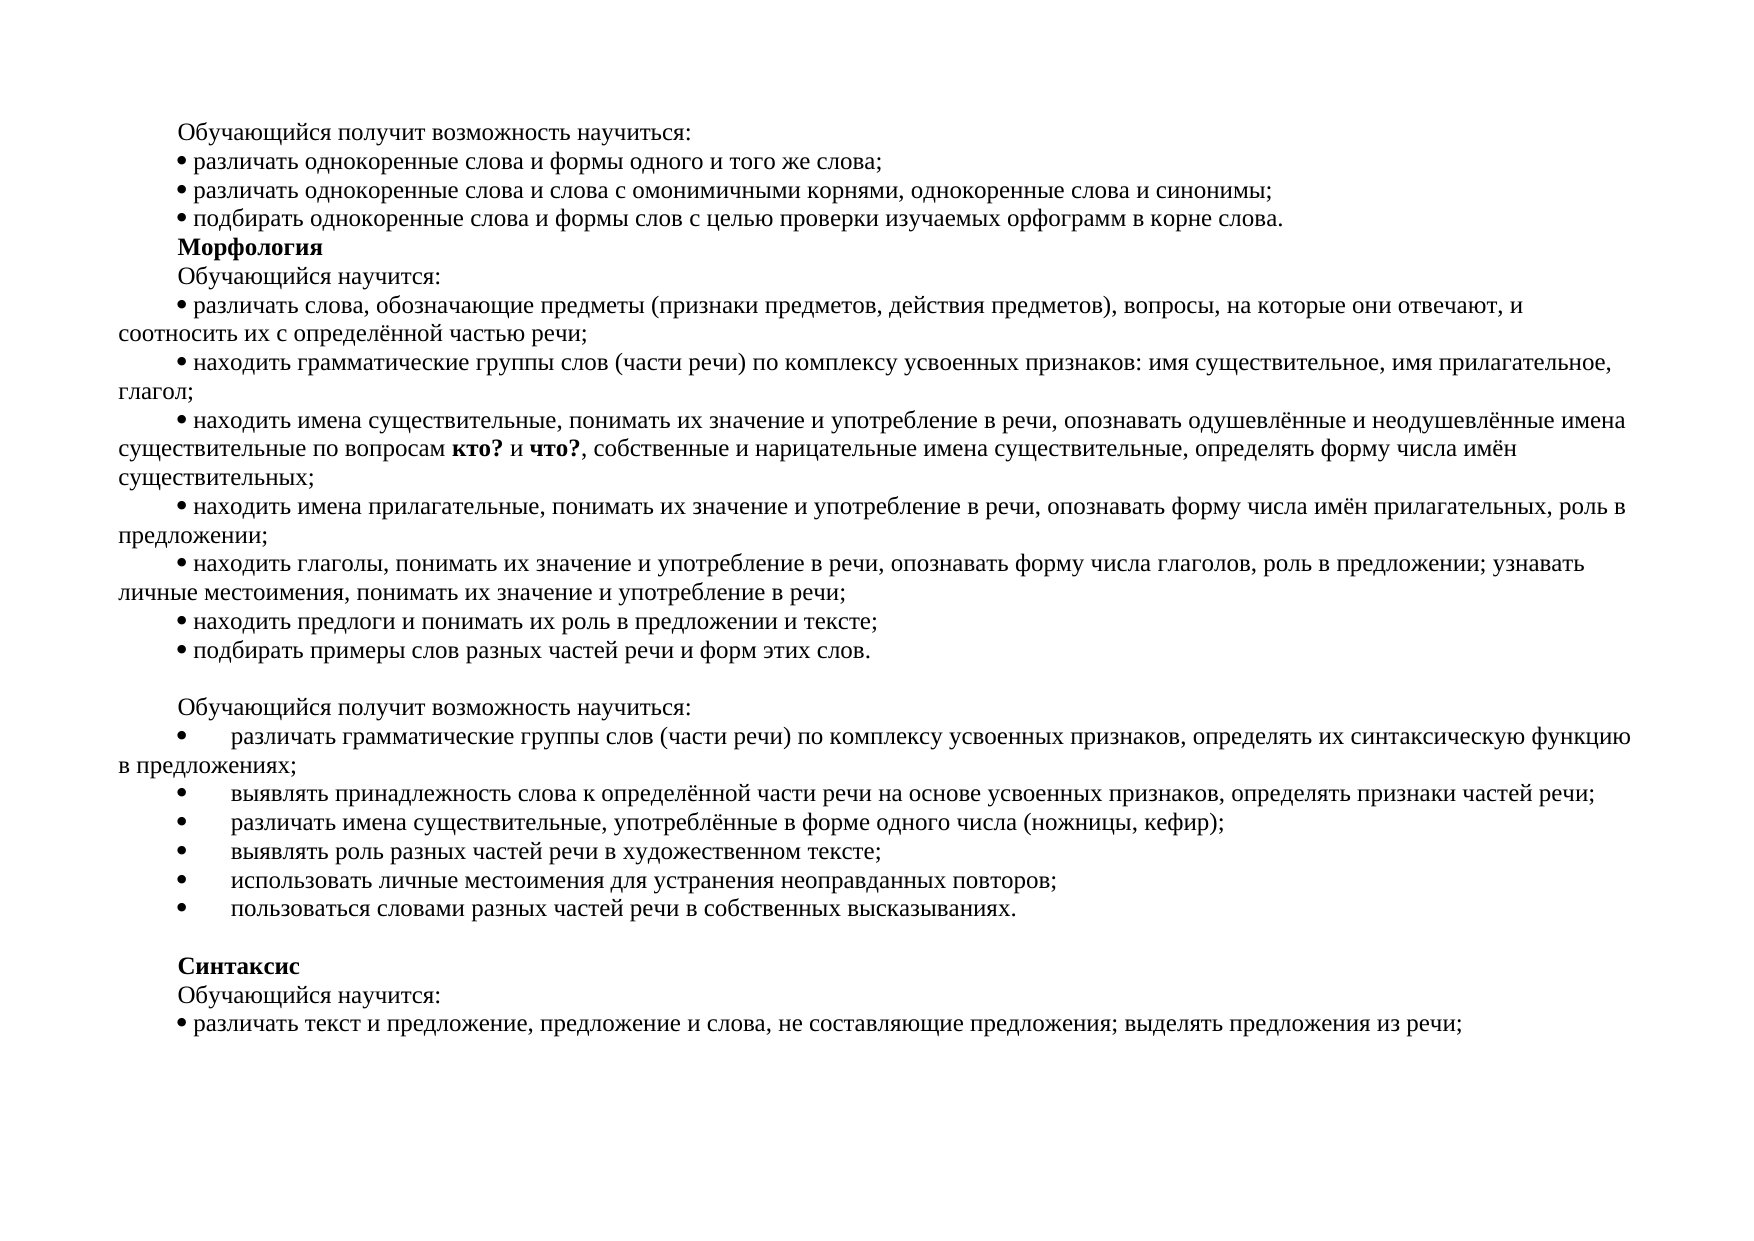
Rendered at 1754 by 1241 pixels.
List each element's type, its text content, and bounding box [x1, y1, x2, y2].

list различать однокоренные слова и формы одного и того же слова; [118, 146, 1636, 175]
list различать слова, обозначающие предметы (признаки предметов, действия предметов), вопросы, на которые они отвечают, и соотносить их с определённой частью речи; [118, 290, 1636, 347]
list находить имена существительные, понимать их значение и употребление в речи, опознавать одушевлённые и неодушевлённые имена существительные по вопросам кто? и что?, собственные и нарицательные имена существительные, определять форму числа имён существительных; [118, 405, 1636, 491]
text Синтаксис [118, 951, 1636, 980]
text Обучающийся научится: [118, 261, 1636, 290]
list находить глаголы, понимать их значение и употребление в речи, опознавать форму числа глаголов, роль в предложении; узнавать личные местоимения, понимать их значение и употребление в речи; [118, 548, 1636, 606]
list находить имена прилагательные, понимать их значение и употребление в речи, опознавать форму числа имён прилагательных, роль в предложении; [118, 491, 1636, 548]
list выявлять принадлежность слова к определённой части речи на основе усвоенных признаков, определять признаки частей речи; [118, 778, 1636, 807]
text Обучающийся получит возможность научиться: [118, 117, 1636, 146]
list находить предлоги и понимать их роль в предложении и тексте; [118, 606, 1636, 635]
text Морфология [118, 232, 1636, 261]
text Обучающийся научится: [118, 980, 1636, 1008]
list различать имена существительные, употреблённые в форме одного числа (ножницы, кефир); [118, 807, 1636, 836]
list подбирать примеры слов разных частей речи и форм этих слов. [118, 635, 1636, 663]
list различать текст и предложение, предложение и слова, не составляющие предложения; выделять предложения из речи; [118, 1008, 1636, 1037]
list различать грамматические группы слов (части речи) по комплексу усвоенных признаков, определять их синтаксическую функцию в предложениях; [118, 721, 1636, 778]
list находить грамматические группы слов (части речи) по комплексу усвоенных признаков: имя существительное, имя прилагательное, глагол; [118, 347, 1636, 405]
list пользоваться словами разных частей речи в собственных высказываниях. [118, 893, 1636, 922]
list различать однокоренные слова и слова с омонимичными корнями, однокоренные слова и синонимы; [118, 175, 1636, 203]
list подбирать однокоренные слова и формы слов с целью проверки изучаемых орфограмм в корне слова. [118, 203, 1636, 232]
list использовать личные местоимения для устранения неоправданных повторов; [118, 865, 1636, 893]
text Обучающийся получит возможность научиться: [118, 692, 1636, 721]
list выявлять роль разных частей речи в художественном тексте; [118, 836, 1636, 865]
